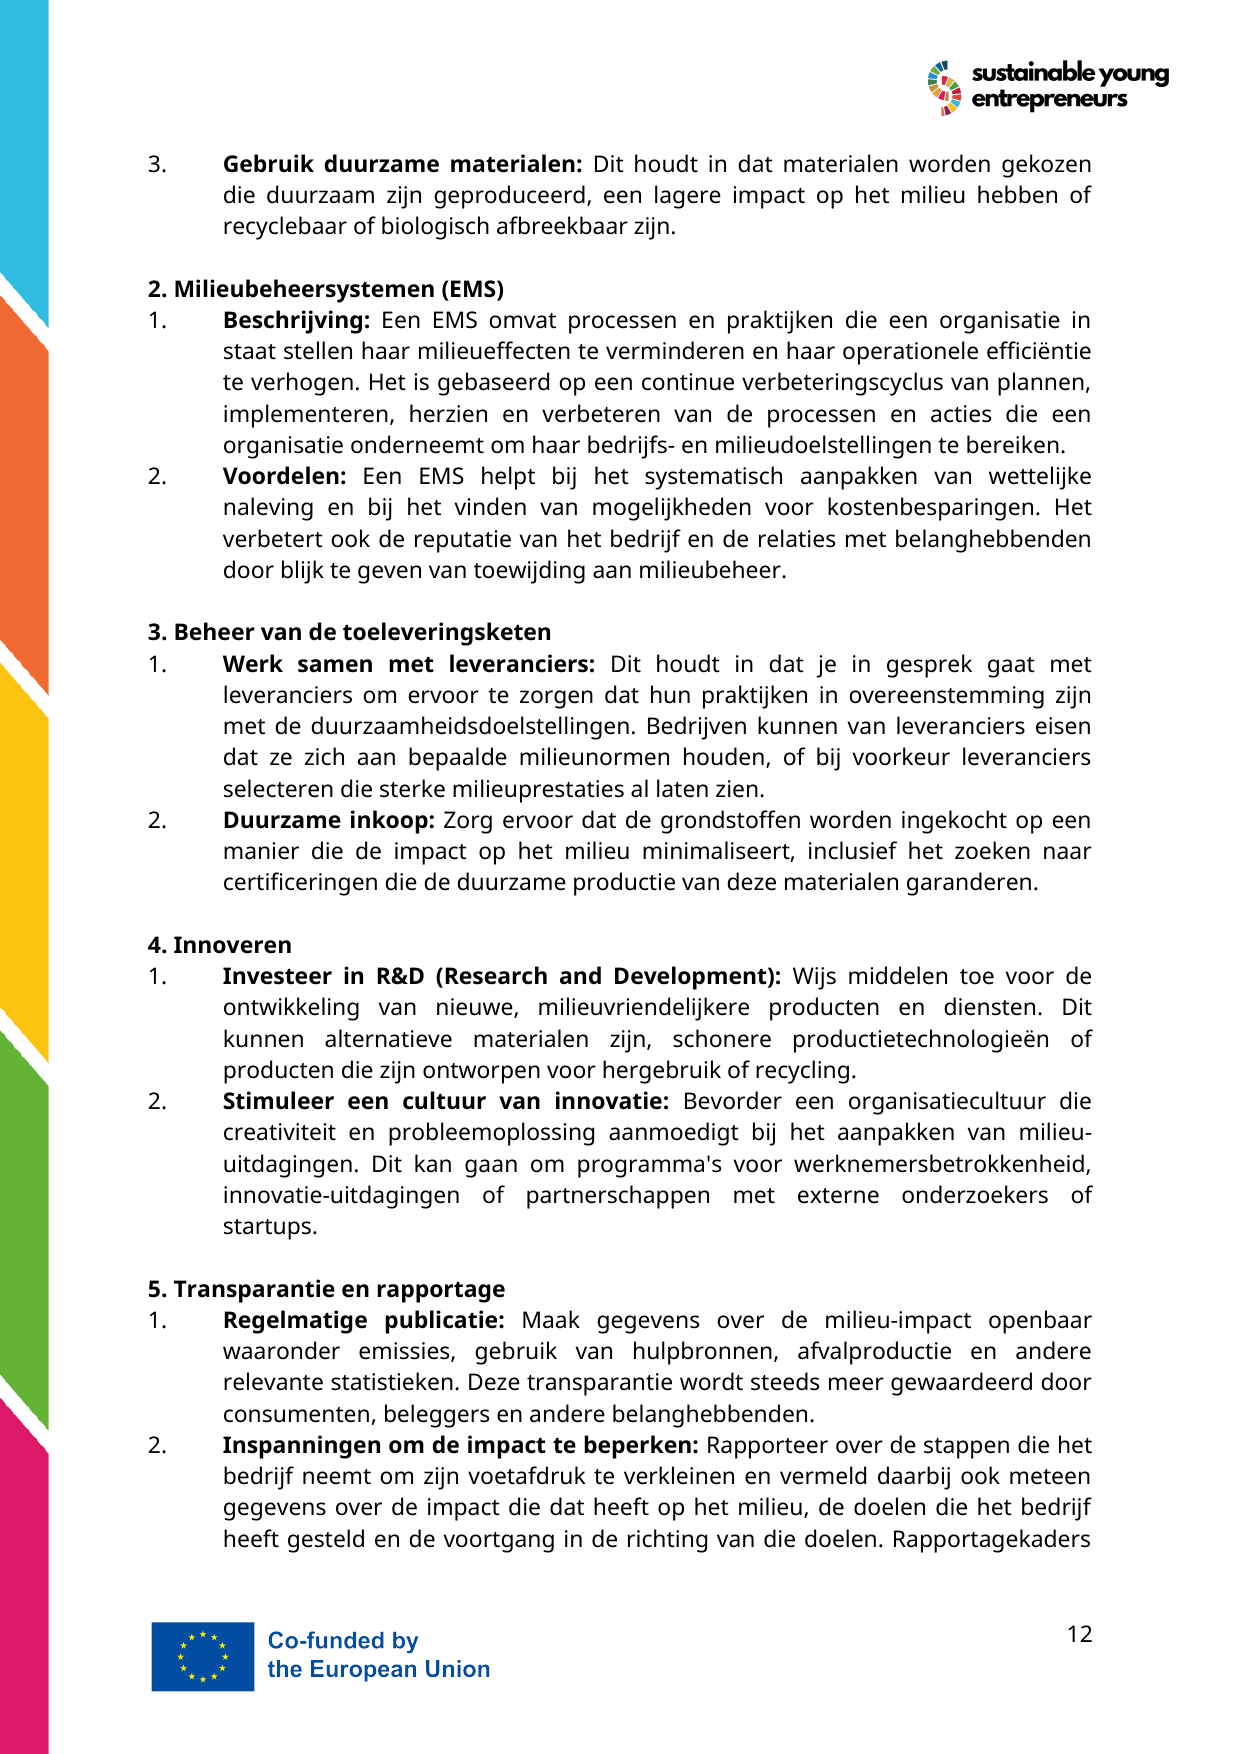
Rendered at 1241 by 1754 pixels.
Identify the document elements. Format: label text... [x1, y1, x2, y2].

list Voordelen: Een EMS helpt bij het systematisch aanpakken van wettelijke naleving en bij het vinden van mogelijkheden voor kostenbesparingen. Het verbetert ook de reputatie van het bedrijf en de relaties met belanghebbenden door blijk te geven van toewijding aan milieubeheer. [148, 460, 1093, 585]
list Stimuleer een cultuur van innovatie: Bevorder een organisatiecultuur die creativiteit en probleemoplossing aanmoedigt bij het aanpakken van milieu-uitdagingen. Dit kan gaan om programma's voor werknemersbetrokkenheid, innovatie-uitdagingen of partnerschappen met externe onderzoekers of startups. [148, 1085, 1093, 1241]
list Duurzame inkoop: Zorg ervoor dat de grondstoffen worden ingekocht op een manier die de impact op het milieu minimaliseert, inclusief het zoeken naar certificeringen die de duurzame productie van deze materialen garanderen. [148, 804, 1093, 898]
list Regelmatige publicatie: Maak gegevens over de milieu-impact openbaar waaronder emissies, gebruik van hulpbronnen, afvalproductie en andere relevante statistieken. Deze transparantie wordt steeds meer gewaardeerd door consumenten, beleggers en andere belanghebbenden. [148, 1304, 1093, 1429]
list Investeer in R&D (Research and Development): Wijs middelen toe voor de ontwikkeling van nieuwe, milieuvriendelijkere producten en diensten. Dit kunnen alternatieve materialen zijn, schonere productietechnologieën of producten die zijn ontworpen voor hergebruik of recycling. [148, 960, 1093, 1085]
list Gebruik duurzame materialen: Dit houdt in dat materialen worden gekozen die duurzaam zijn geproduceerd, een lagere impact op het milieu hebben of recyclebaar of biologisch afbreekbaar zijn. [148, 148, 1093, 241]
text 5. Transparantie en rapportage [148, 1273, 1093, 1304]
picture [0, 0, 1241, 1754]
list Werk samen met leveranciers: Dit houdt in dat je in gesprek gaat met leveranciers om ervoor te zorgen dat hun praktijken in overeenstemming zijn met de duurzaamheidsdoelstellingen. Bedrijven kunnen van leveranciers eisen dat ze zich aan bepaalde milieunormen houden, of bij voorkeur leveranciers selecteren die sterke milieuprestaties al laten zien. [148, 648, 1093, 804]
text 3. Beheer van de toeleveringsketen [148, 616, 1093, 648]
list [148, 1429, 1093, 1554]
list Beschrijving: Een EMS omvat processen en praktijken die een organisatie in staat stellen haar milieueffecten te verminderen en haar operationele efficiëntie te verhogen. Het is gebaseerd op een continue verbeteringscyclus van plannen, implementeren, herzien en verbeteren van de processen en acties die een organisatie onderneemt om haar bedrijfs- en milieudoelstellingen te bereiken. [148, 304, 1093, 460]
text 4. Innoveren [148, 929, 1093, 960]
text 2. Milieubeheersystemen (EMS) [148, 273, 1093, 304]
